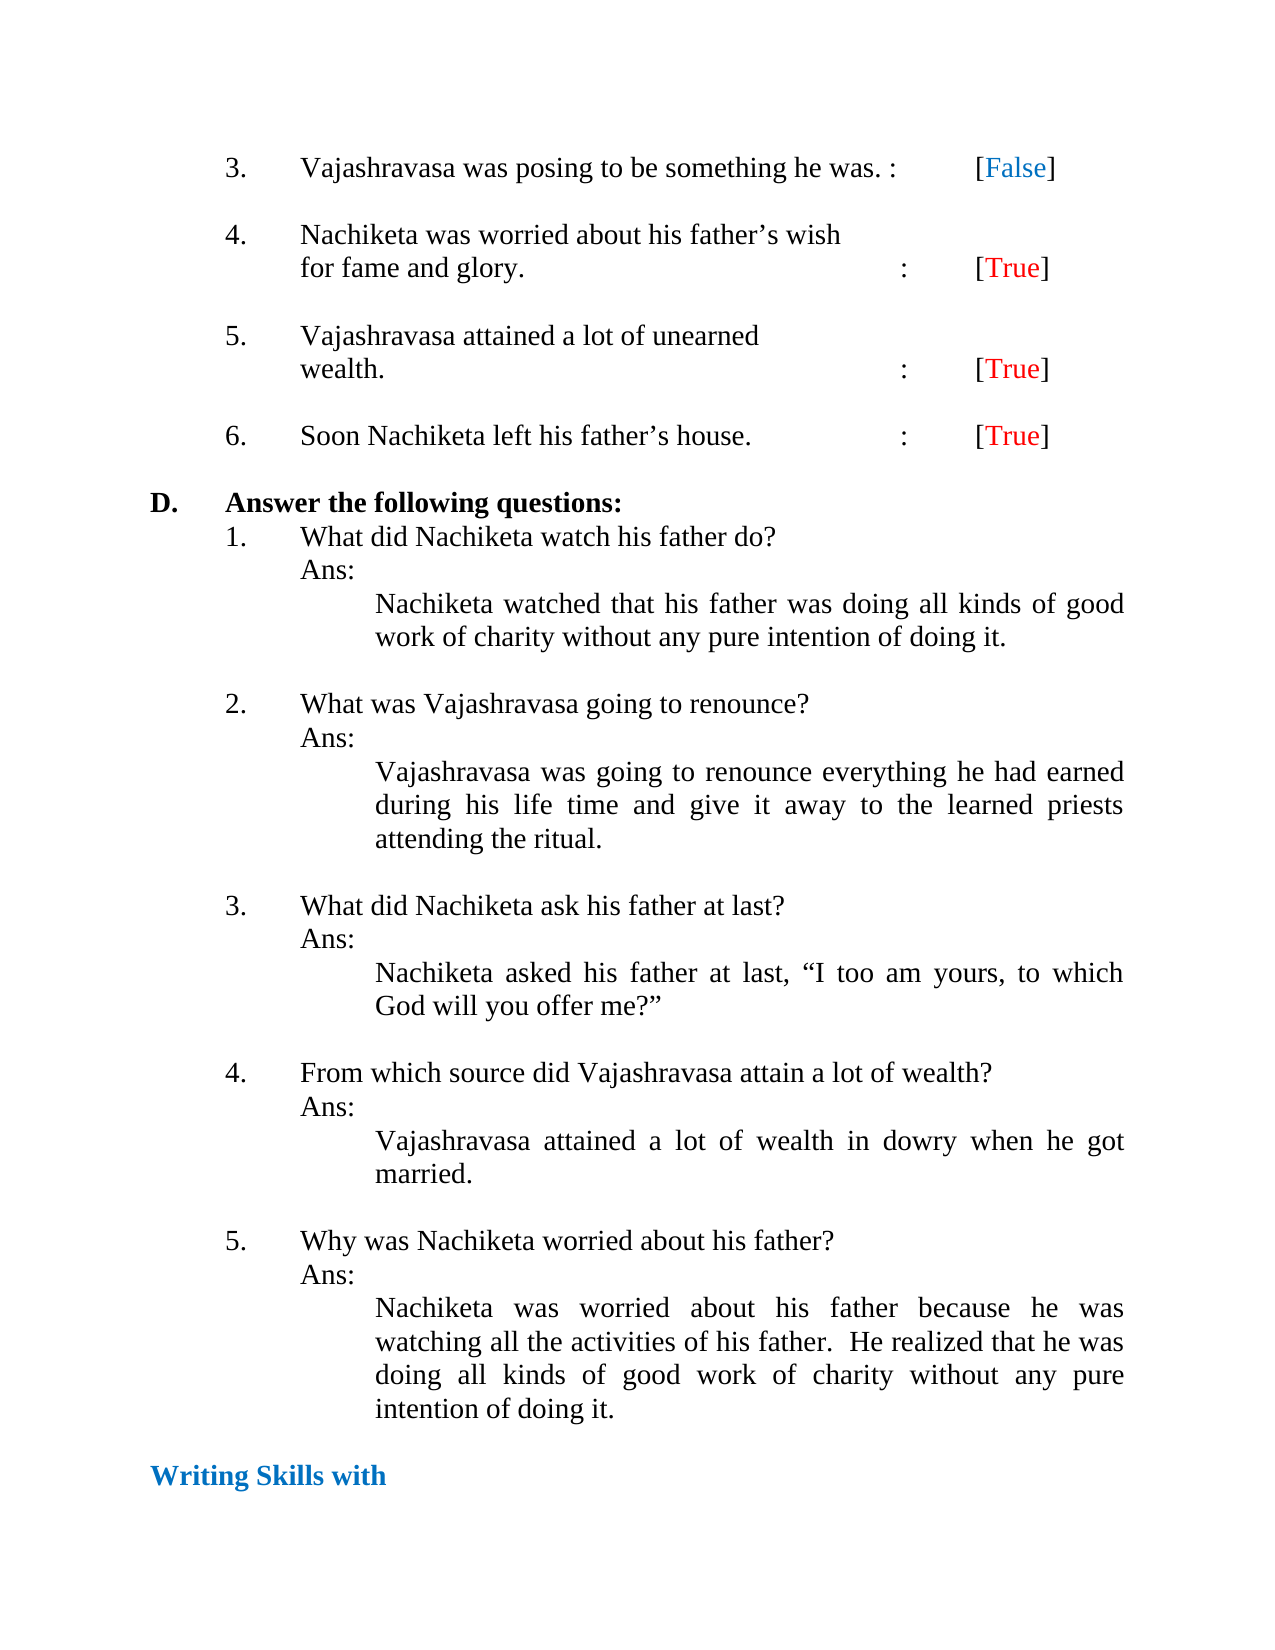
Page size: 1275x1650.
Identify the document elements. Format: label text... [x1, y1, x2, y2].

list Vajashravasa was going to renounce everything he had earned during his life time and give it away to the learned priests attending the ritual. [375, 754, 1125, 854]
list Soon Nachiketa left his father’s house. : [True] [225, 418, 1125, 452]
list for fame and glory. : [True] [300, 251, 1125, 284]
text Writing Skills with [150, 1458, 1125, 1492]
list Nachiketa was worried about his father’s wish [225, 217, 1125, 251]
list Ans: [300, 1257, 1125, 1290]
text 4. From which source did Vajashravasa attain a lot of wealth? [225, 1056, 1125, 1089]
list Vajashravasa attained a lot of unearned [225, 318, 1125, 351]
list Vajashravasa was posing to be something he was. : [False] [225, 150, 1125, 183]
text Nachiketa was worried about his father because he was watching all the activities of his father. He realized that he was doing all kinds of good work of charity without any pure intention of doing it. [375, 1290, 1125, 1424]
list Nachiketa asked his father at last, “I too am yours, to which God will you offer me?” [375, 955, 1125, 1022]
list Ans: [300, 1089, 1125, 1123]
list Nachiketa watched that his father was doing all kinds of good work of charity without any pure intention of doing it. [375, 586, 1125, 653]
list Ans: [300, 720, 1125, 754]
list Vajashravasa attained a lot of wealth in dowry when he got married. [375, 1123, 1125, 1190]
text D. Answer the following questions: [150, 485, 1125, 519]
text 2. What was Vajashravasa going to renounce? [225, 687, 1125, 720]
list Ans: [300, 921, 1125, 955]
text 1. What did Nachiketa watch his father do? [225, 519, 1125, 552]
list Ans: [300, 552, 1125, 586]
list wealth. : [True] [300, 351, 1125, 385]
text 3. What did Nachiketa ask his father at last? [225, 888, 1125, 921]
text 5. Why was Nachiketa worried about his father? [225, 1223, 1125, 1257]
